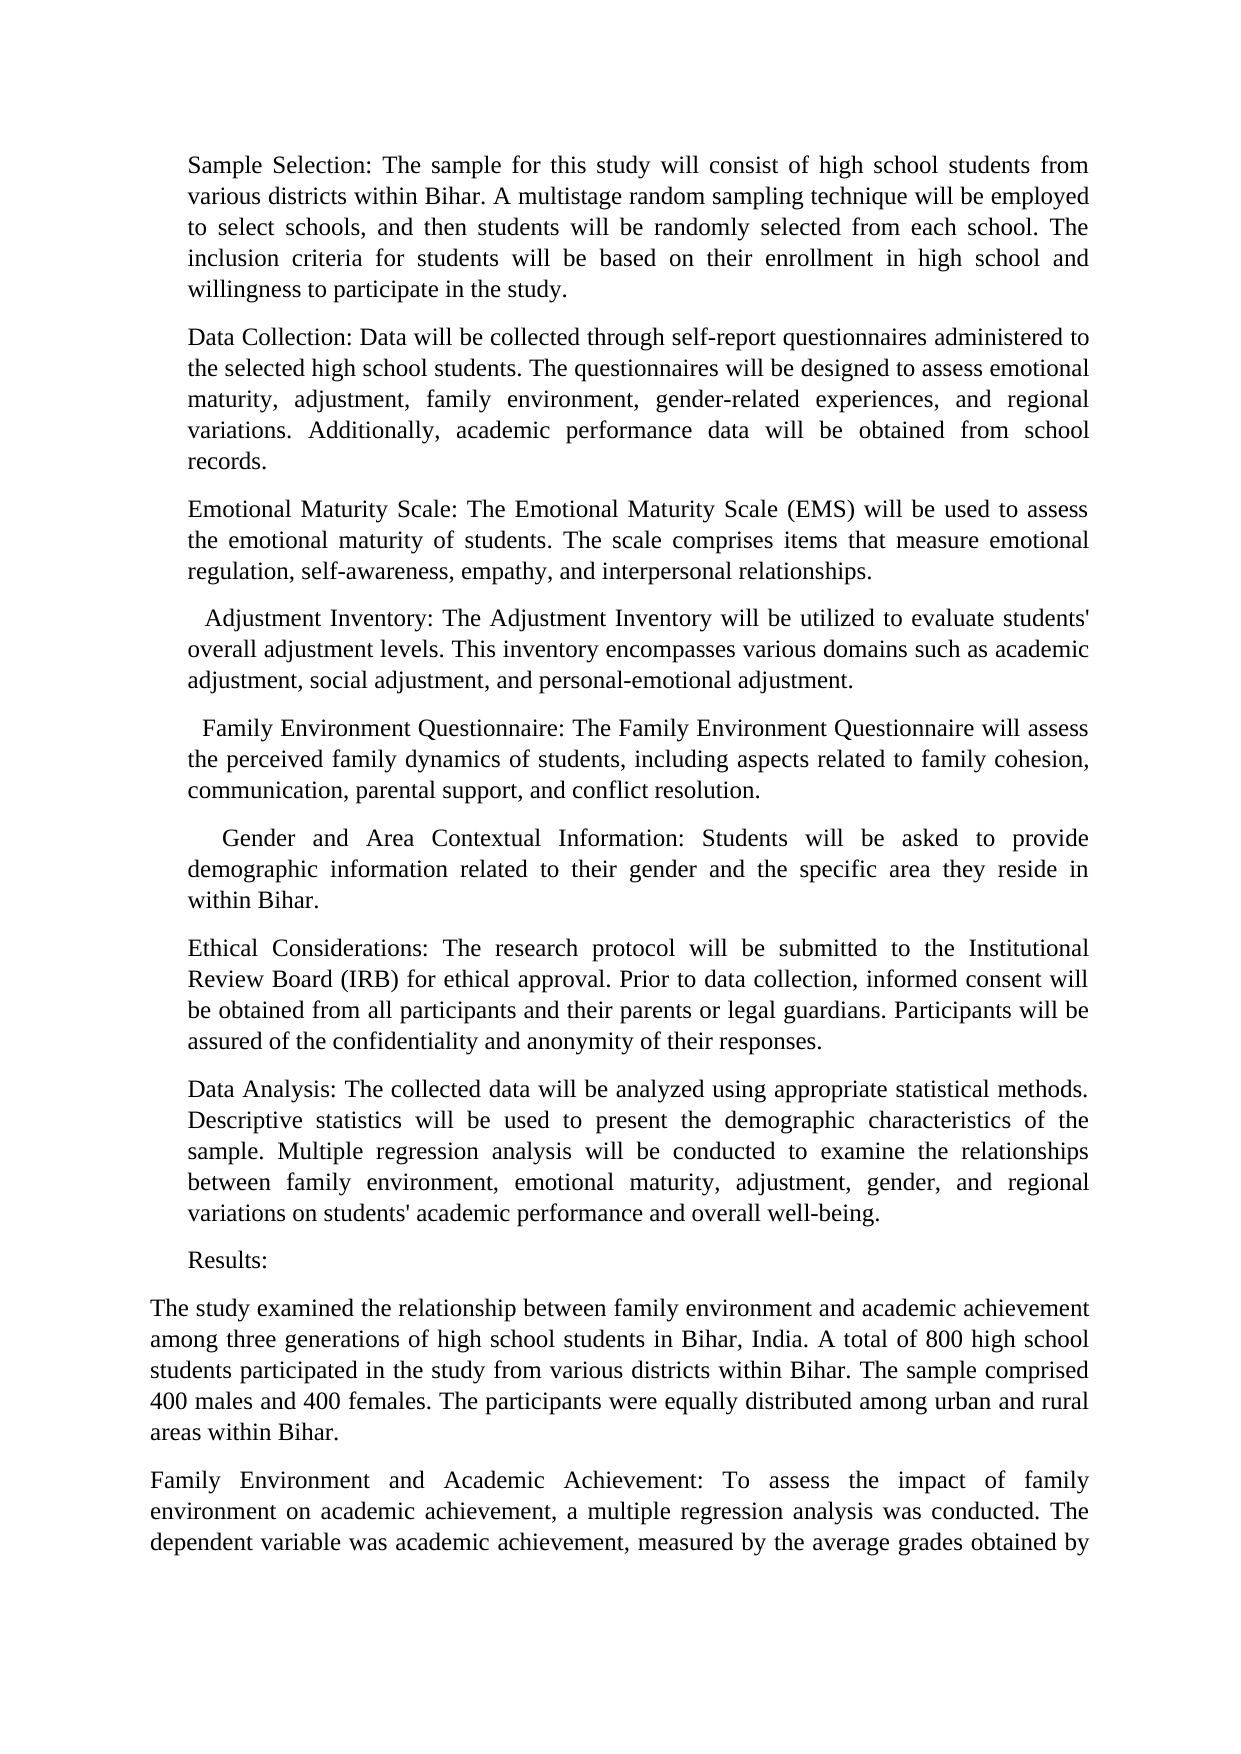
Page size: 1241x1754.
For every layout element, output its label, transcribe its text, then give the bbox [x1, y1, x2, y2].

text Sample Selection: The sample for this study will consist of high school students from various districts within Bihar. A multistage random sampling technique will be employed to select schools, and then students will be randomly selected from each school. The inclusion criteria for students will be based on their enrollment in high school and willingness to participate in the study. [187, 150, 1090, 303]
text Gender and Area Contextual Information: Students will be asked to provide demographic information related to their gender and the specific area they reside in within Bihar. [187, 823, 1090, 914]
text Emotional Maturity Scale: The Emotional Maturity Scale (EMS) will be used to assess the emotional maturity of students. The scale comprises items that measure emotional regulation, self-awareness, empathy, and interpersonal relationships. [187, 494, 1090, 584]
text Adjustment Inventory: The Adjustment Inventory will be utilized to evaluate students' overall adjustment levels. This inventory encompasses various domains such as academic adjustment, social adjustment, and personal-emotional adjustment. [187, 603, 1090, 694]
text Data Collection: Data will be collected through self-report questionnaires administered to the selected high school students. The questionnaires will be designed to assess emotional maturity, adjustment, family environment, gender-related experiences, and regional variations. Additionally, academic performance data will be obtained from school records. [187, 322, 1090, 475]
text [150, 1465, 1090, 1556]
text Ethical Considerations: The research protocol will be submitted to the Institutional Review Board (IRB) for ethical approval. Prior to data collection, informed consent will be obtained from all participants and their parents or legal guardians. Participants will be assured of the confidentiality and anonymity of their responses. [187, 933, 1090, 1055]
text The study examined the relationship between family environment and academic achievement among three generations of high school students in Bihar, India. A total of 800 high school students participated in the study from various districts within Bihar. The sample comprised 400 males and 400 females. The participants were equally distributed among urban and rural areas within Bihar. [150, 1293, 1090, 1446]
text Results: [187, 1246, 1090, 1274]
text Family Environment Questionnaire: The Family Environment Questionnaire will assess the perceived family dynamics of students, including aspects related to family cohesion, communication, parental support, and conflict resolution. [187, 713, 1090, 804]
text Data Analysis: The collected data will be analyzed using appropriate statistical methods. Descriptive statistics will be used to present the demographic characteristics of the sample. Multiple regression analysis will be conducted to examine the relationships between family environment, emotional maturity, adjustment, gender, and regional variations on students' academic performance and overall well-being. [187, 1074, 1090, 1227]
